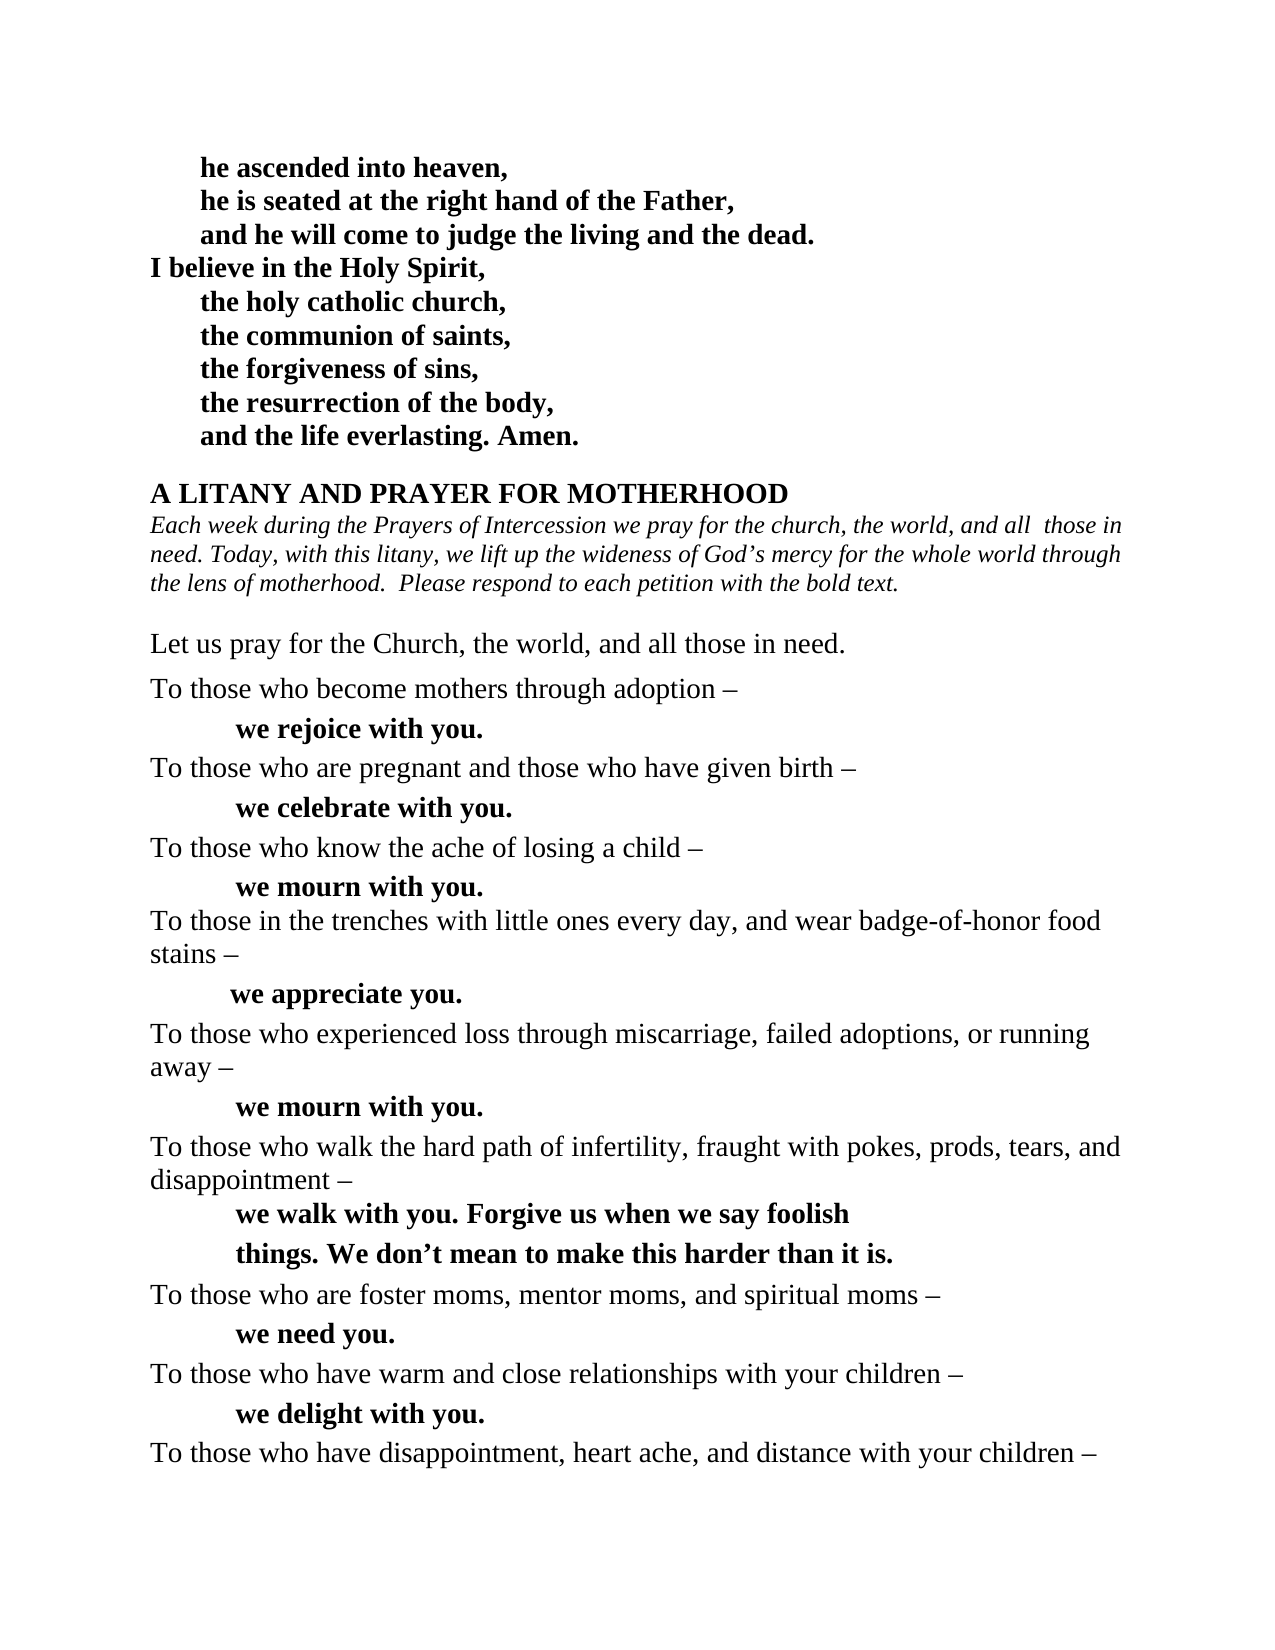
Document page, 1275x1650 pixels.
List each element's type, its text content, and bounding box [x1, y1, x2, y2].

text we rejoice with you. [235, 711, 1125, 744]
text we walk with you. Forgive us when we say foolish things. We don’t mean to make this harder than it is. [235, 1196, 933, 1270]
text Let us pray for the Church, the world, and all those in need. [150, 626, 1125, 659]
text the holy catholic church, [150, 284, 1125, 318]
text To those who become mothers through adoption – [150, 671, 1125, 705]
text To those who walk the hard path of infertility, fraught with pokes, prods, tears, and disappointment – [150, 1129, 1125, 1196]
text and the life everlasting. Amen. [150, 418, 1125, 452]
text I believe in the Holy Spirit, [150, 251, 1125, 284]
text To those who are foster moms, mentor moms, and spiritual moms – [150, 1277, 1125, 1310]
text the resurrection of the body, [150, 385, 1125, 418]
text we delight with you. [235, 1396, 1125, 1429]
text A Litany and Prayer for Motherhood [150, 476, 1125, 510]
text we appreciate you. [160, 976, 1125, 1010]
text the communion of saints, [150, 318, 1125, 351]
text To those who know the ache of losing a child – [150, 830, 1125, 863]
text Each week during the Prayers of Intercession we pray for the church, the world, and all those in need. Today, with this litany, we lift up the wideness of God’s mercy for the whole world through the lens of motherhood. Please respond to each petition with the bold text. [150, 510, 1125, 597]
text To those who have disappointment, heart ache, and distance with your children – [150, 1435, 1125, 1469]
text To those in the trenches with little ones every day, and wear badge-of-honor food stains – [150, 903, 1125, 970]
text To those who are pregnant and those who have given birth – [150, 751, 1125, 784]
text we celebrate with you. [235, 790, 1125, 824]
text he is seated at the right hand of the Father, [150, 183, 1125, 217]
text we mourn with you. [235, 1089, 1125, 1122]
text and he will come to judge the living and the dead. [150, 217, 1125, 251]
text the forgiveness of sins, [150, 351, 1125, 385]
text he ascended into heaven, [150, 150, 1125, 183]
text To those who experienced loss through miscarriage, failed adoptions, or running away – [150, 1016, 1125, 1083]
text we need you. [235, 1316, 1125, 1350]
text we mourn with you. [235, 869, 1125, 903]
text To those who have warm and close relationships with your children – [150, 1356, 1125, 1389]
